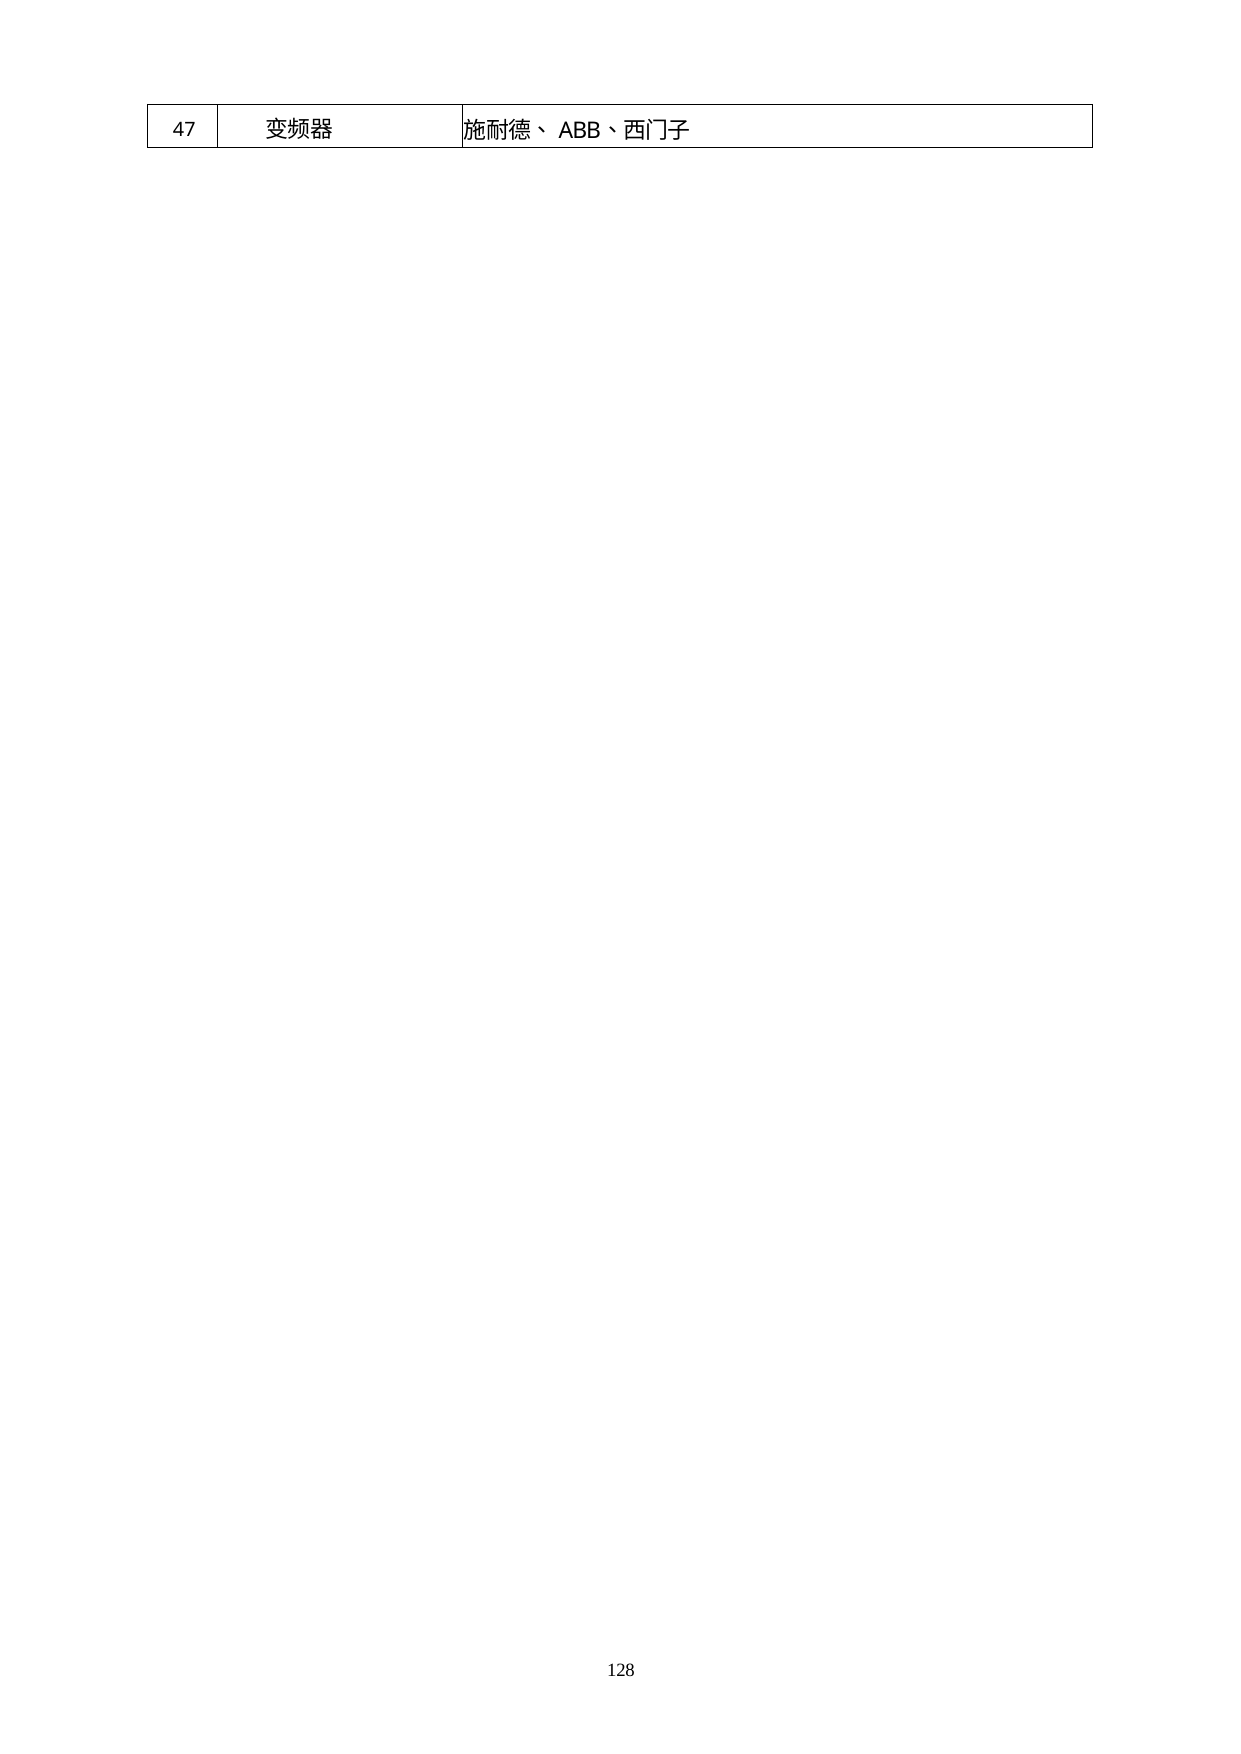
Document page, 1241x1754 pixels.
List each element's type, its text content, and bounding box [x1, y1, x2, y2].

table_cell 变频器 [218, 105, 462, 147]
table_cell 施耐德、 ABB、西门子 [463, 105, 1092, 147]
table_cell 47 [148, 105, 217, 147]
